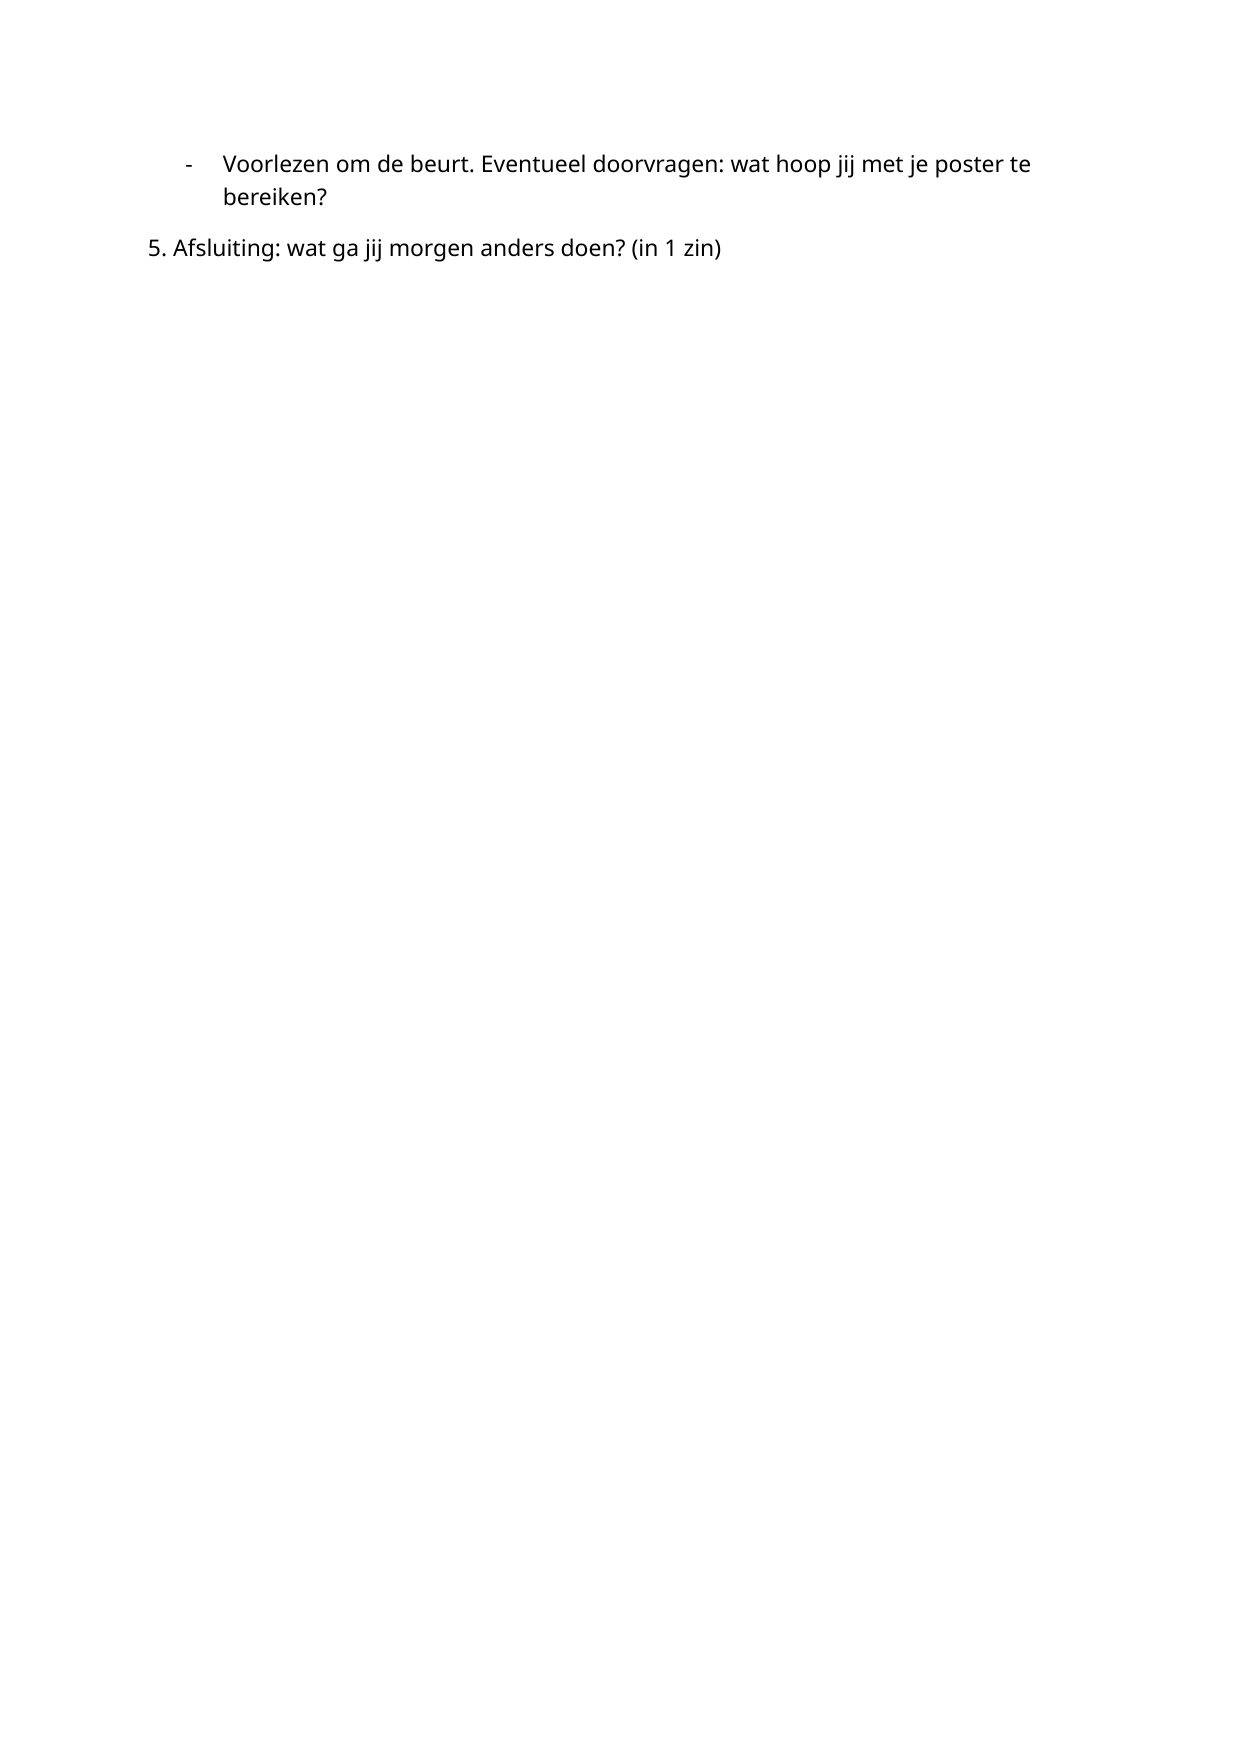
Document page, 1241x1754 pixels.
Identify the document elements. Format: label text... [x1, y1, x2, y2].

list Voorlezen om de beurt. Eventueel doorvragen: wat hoop jij met je poster te bereiken? [185, 148, 1093, 213]
text 5. Afsluiting: wat ga jij morgen anders doen? (in 1 zin) [148, 232, 1093, 263]
